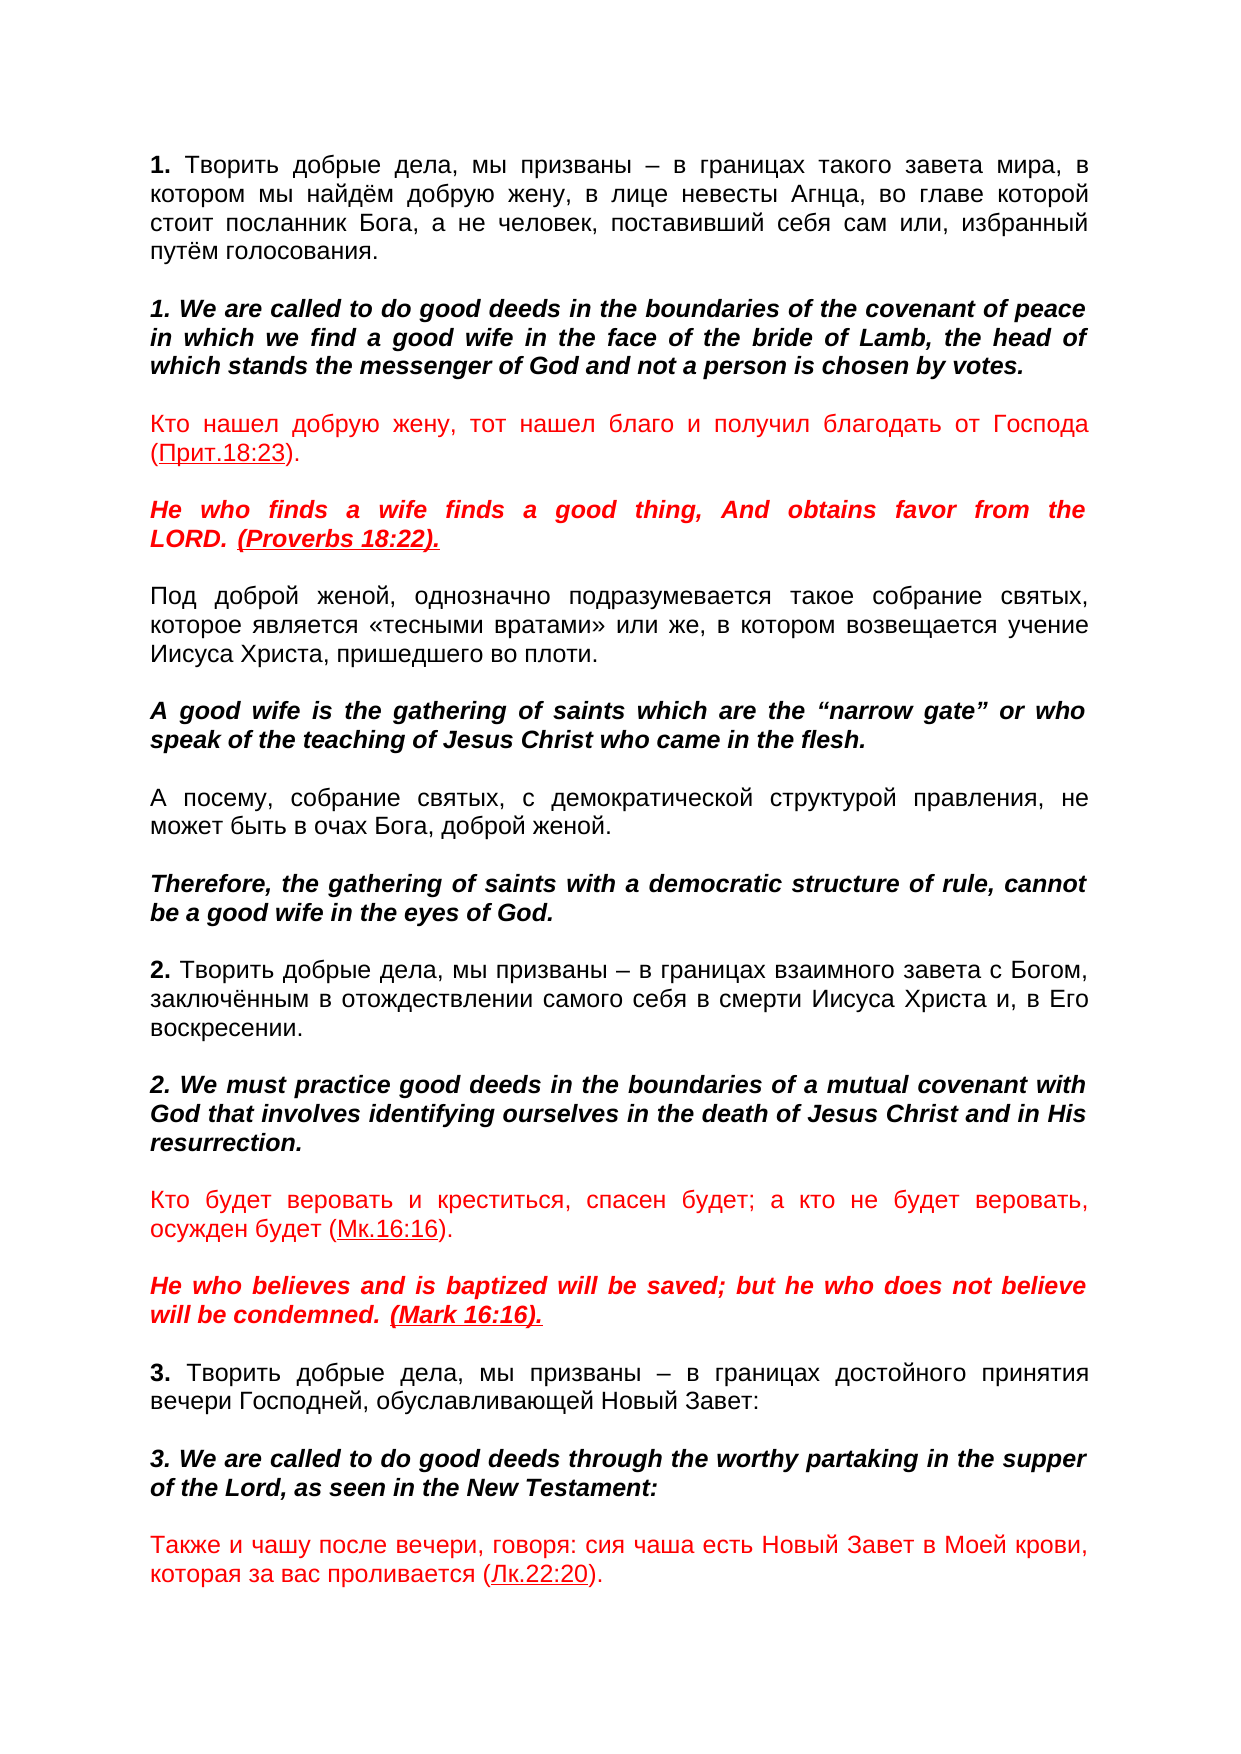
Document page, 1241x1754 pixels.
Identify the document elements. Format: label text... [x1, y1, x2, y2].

text He who finds a wife finds a good thing, And obtains favor from the LORD. (Proverbs 18:22). [150, 495, 1090, 552]
text Также и чашу после вечери, говоря: сия чаша есть Новый Завет в Моей крови, которая за вас проливается (Лк.22:20). [150, 1530, 1090, 1587]
text He who believes and is baptized will be saved; but he who does not believe will be condemned. (Mark 16:16). [150, 1271, 1090, 1329]
text А посему, собрание святых, с демократической структурой правления, не может быть в очах Бога, доброй женой. [150, 782, 1090, 840]
text Therefore, the gathering of saints with a democratic structure of rule, cannot be a good wife in the eyes of God. [150, 869, 1090, 926]
text 2. Творить добрые дела, мы призваны – в границах взаимного завета с Богом, заключённым в отождествлении самого себя в смерти Иисуса Христа и, в Его воскресении. [150, 955, 1090, 1041]
text Под доброй женой, однозначно подразумевается такое собрание святых, которое является «тесными вратами» или же, в котором возвещается учение Иисуса Христа, пришедшего во плоти. [150, 581, 1090, 667]
text A good wife is the gathering of saints which are the “narrow gate” or who speak of the teaching of Jesus Christ who came in the flesh. [150, 696, 1090, 754]
text 3. We are called to do good deeds through the worthy partaking in the supper of the Lord, as seen in the New Testament: [150, 1444, 1090, 1501]
text 1. Творить добрые дела, мы призваны – в границах такого завета мира, в котором мы найдём добрую жену, в лице невесты Агнца, во главе которой стоит посланник Бога, а не человек, поставивший себя сам или, избранный путём голосования. [150, 150, 1090, 265]
text 3. Творить добрые дела, мы призваны – в границах достойного принятия вечери Господней, обуславливающей Новый Завет: [150, 1357, 1090, 1415]
text 2. We must practice good deeds in the boundaries of a mutual covenant with God that involves identifying ourselves in the death of Jesus Christ and in His resurrection. [150, 1070, 1090, 1156]
text Кто нашел добрую жену, тот нашел благо и получил благодать от Господа (Прит.18:23). [150, 409, 1090, 466]
text 1. We are called to do good deeds in the boundaries of the covenant of peace in which we find a good wife in the face of the bride of Lamb, the head of which stands the messenger of God and not a person is chosen by votes. [150, 294, 1090, 380]
text Кто будет веровать и креститься, спасен будет; а кто не будет веровать, осужден будет (Мк.16:16). [150, 1185, 1090, 1242]
